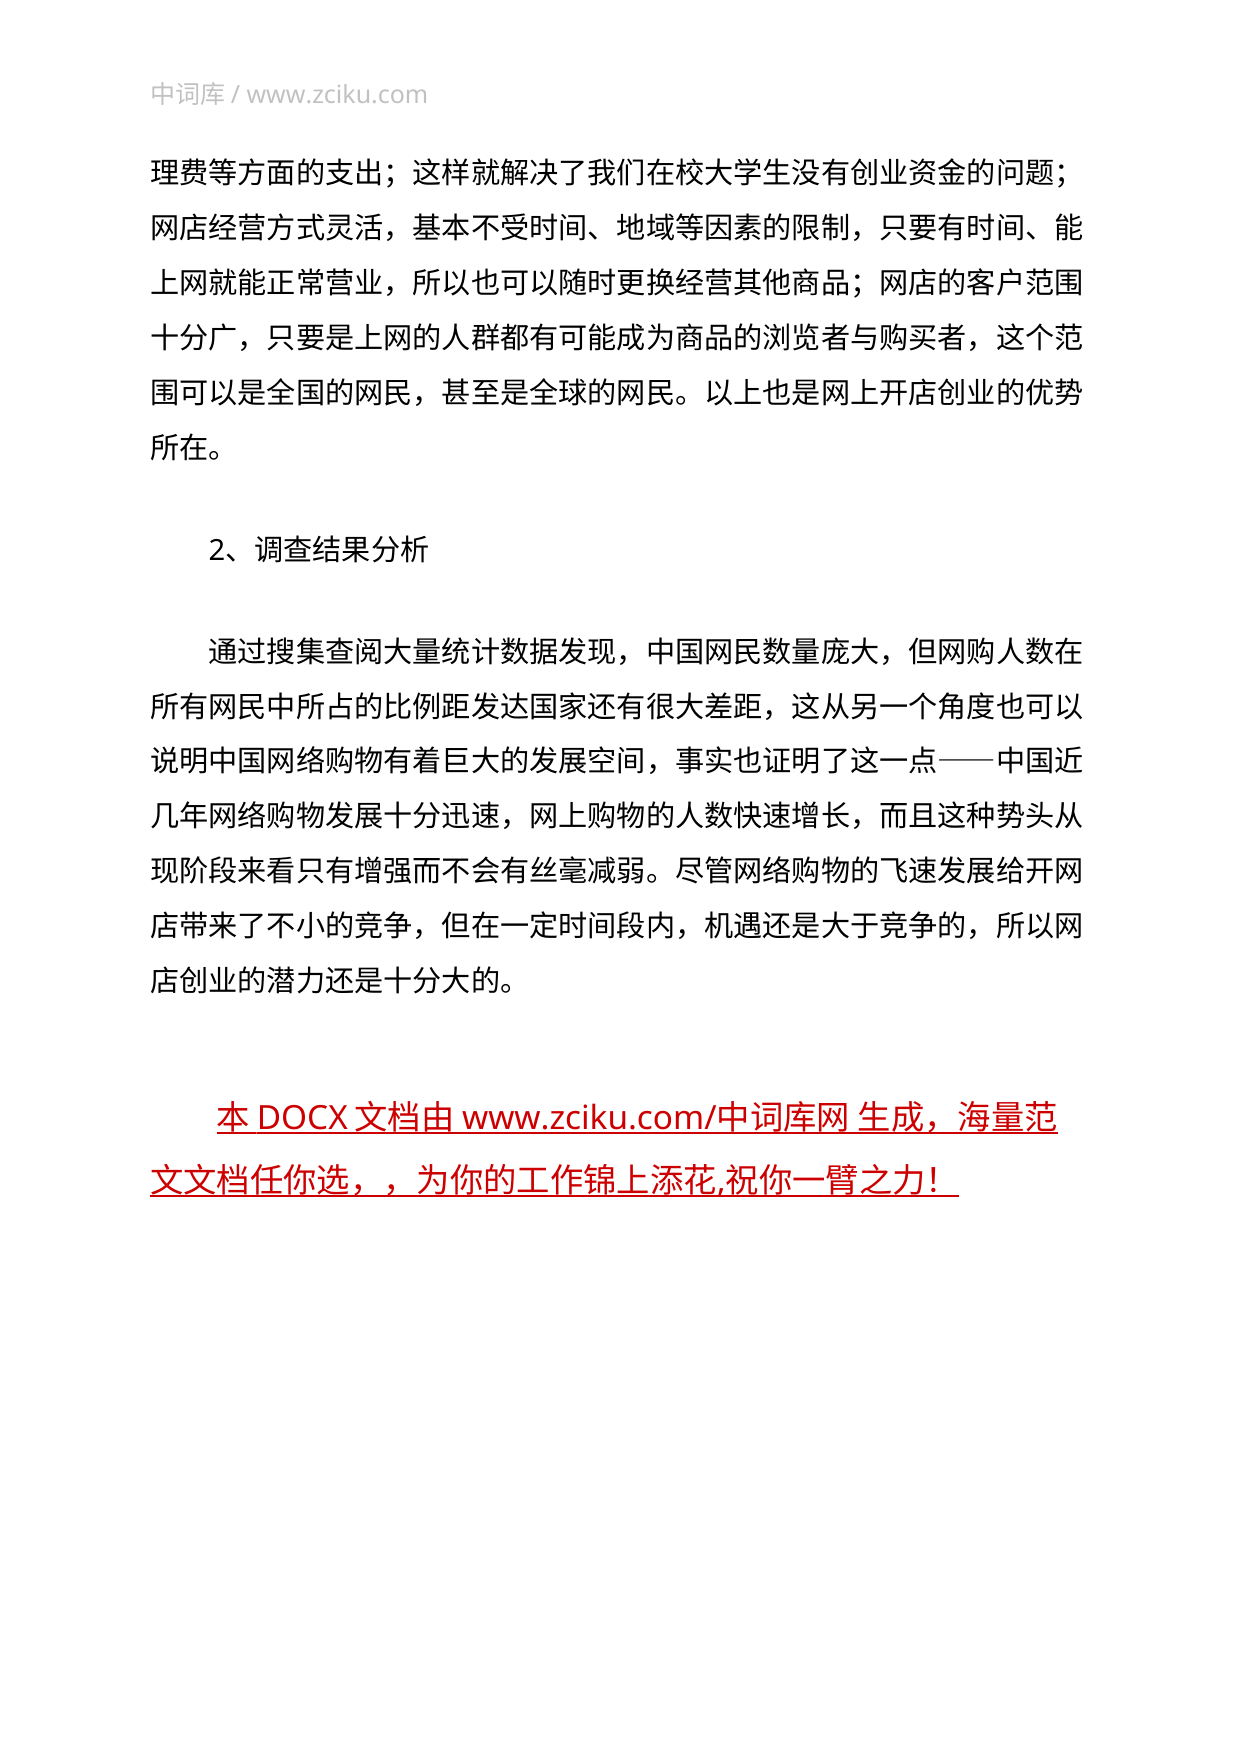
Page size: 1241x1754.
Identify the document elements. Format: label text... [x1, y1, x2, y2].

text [150, 150, 1090, 467]
text 通过搜集查阅大量统计数据发现，中国网民数量庞大，但网购人数在所有网民中所占的比例距发达国家还有很大差距，这从另一个角度也可以说明中国网络购物有着巨大的发展空间，事实也证明了这一点——中国近几年网络购物发展十分迅速，网上购物的人数快速增长，而且这种势头从现阶段来看只有增强而不会有丝毫减弱。尽管网络购物的飞速发展给开网店带来了不小的竞争，但在一定时间段内，机遇还是大于竞争的，所以网店创业的潜力还是十分大的。 [150, 628, 1090, 1000]
text 本DOCX文档由 www.zciku.com/中词库网 生成，海量范文文档任你选，，为你的工作锦上添花,祝你一臂之力！ [150, 1091, 1090, 1202]
text 2、调查结果分析 [150, 526, 1090, 569]
